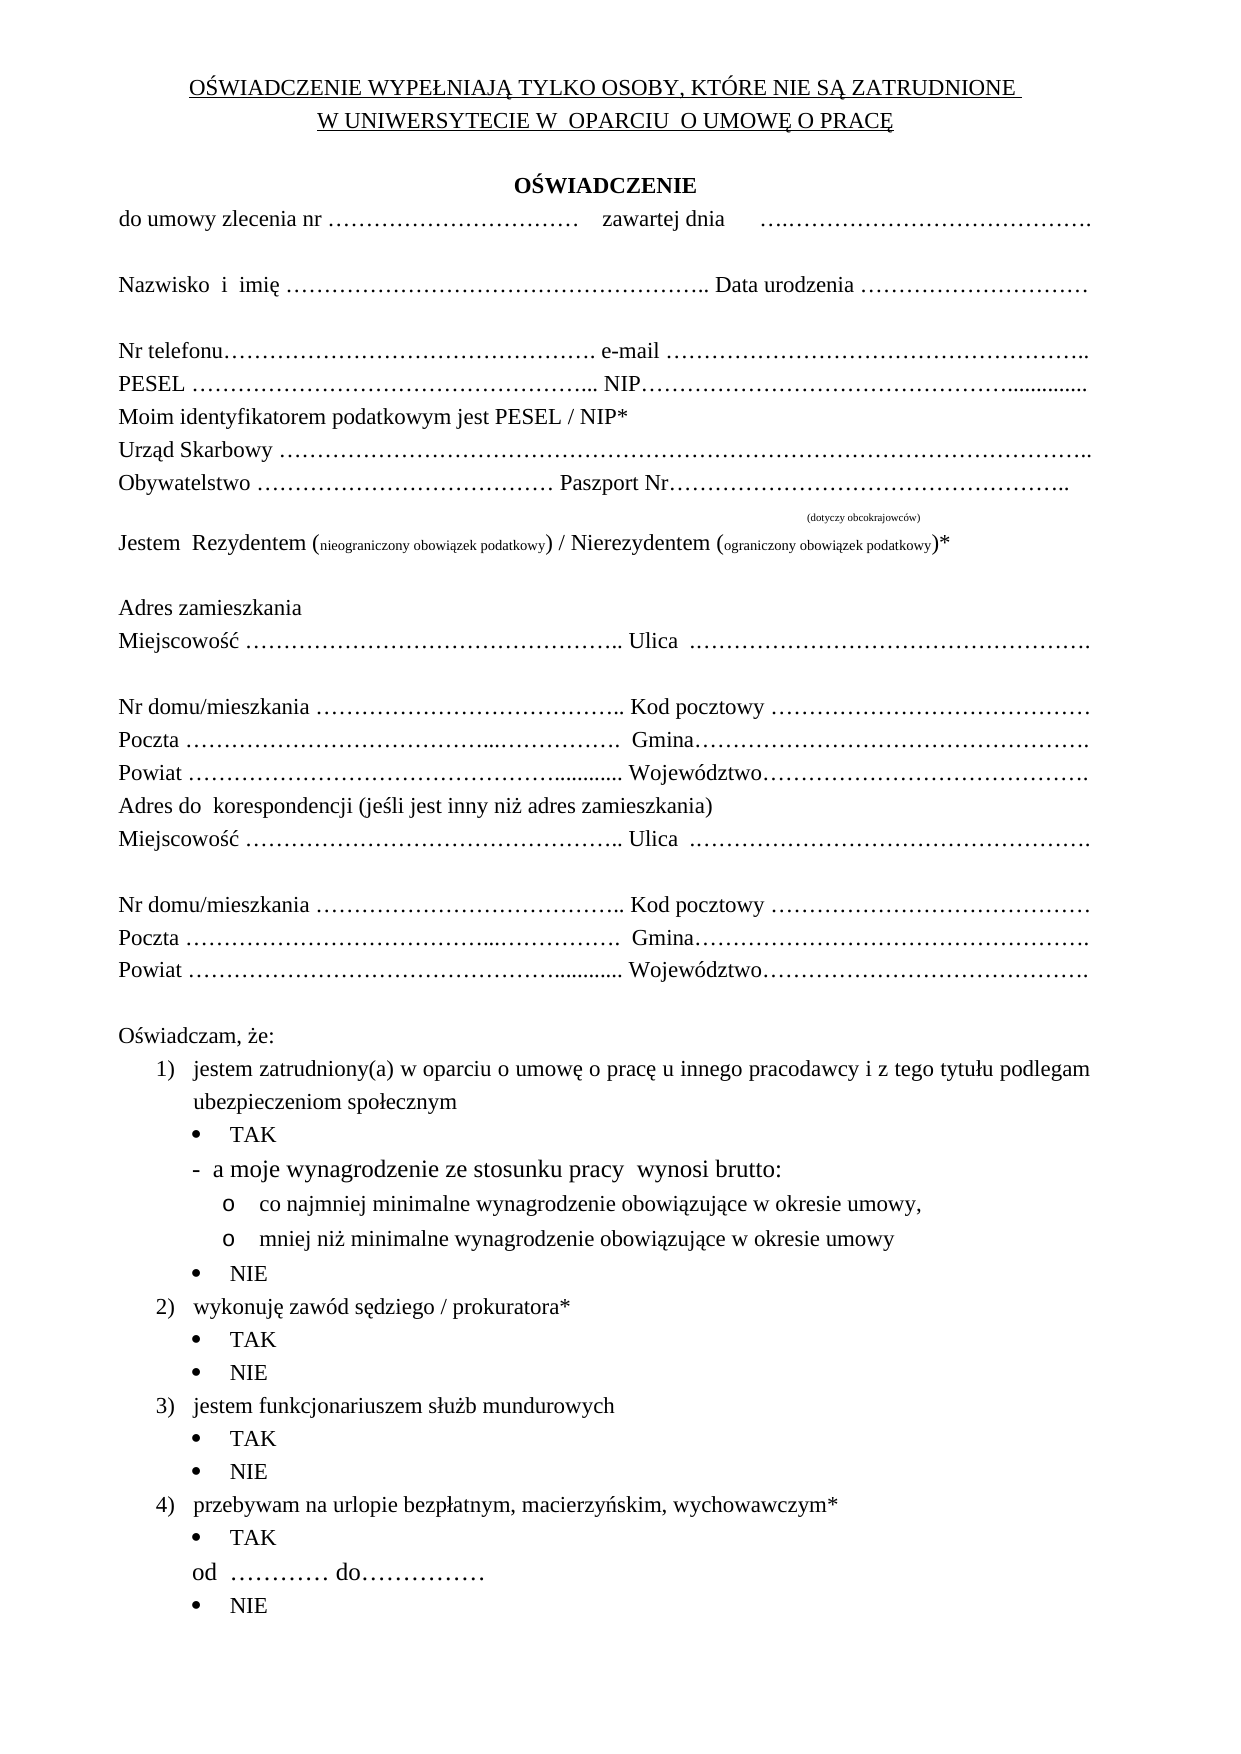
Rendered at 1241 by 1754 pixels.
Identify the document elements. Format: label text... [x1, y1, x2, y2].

list co najmniej minimalne wynagrodzenie obowiązujące w okresie umowy, [222, 1190, 1093, 1218]
text OŚWIADCZENIE [118, 173, 1093, 199]
list przebywam na urlopie bezpłatnym, macierzyńskim, wychowawczym* [156, 1491, 1093, 1517]
list TAK [192, 1326, 1093, 1353]
text Nazwisko i imię ……………………………………………….. Data urodzenia ………………………… Nr telefonu…………………………………………. e-mail ……………………………………………….. [118, 271, 1093, 363]
text OŚWIADCZENIE WYPEŁNIAJĄ TYLKO OSOBY, KTÓRE NIE SĄ ZATRUDNIONE W UNIWERSYTECIE W OPARCIU O UMOWĘ O PRACĘ [118, 74, 1093, 133]
text Oświadczam, że: [118, 1022, 1093, 1049]
text (dotyczy obcokrajowców) [561, 502, 1093, 523]
text Moim identyfikatorem podatkowym jest PESEL / NIP* [118, 403, 1093, 429]
list NIE [192, 1593, 1093, 1619]
text Adres zamieszkania [118, 594, 1093, 621]
list wykonuję zawód sędziego / prokuratora* [156, 1293, 1093, 1320]
list TAK [192, 1425, 1093, 1451]
list mniej niż minimalne wynagrodzenie obowiązujące w okresie umowy [222, 1225, 1093, 1253]
list NIE [192, 1260, 1093, 1287]
text Urząd Skarbowy …………………………………………………………………………………………….. [118, 436, 1093, 462]
text od ………… do…………… [118, 1557, 1093, 1585]
text Jestem Rezydentem (nieograniczony obowiązek podatkowy) / Nierezydentem (ograniczony obowiązek podatkowy)* [118, 529, 1093, 555]
text Obywatelstwo ………………………………… Paszport Nr…………………………………………….. [118, 469, 1093, 495]
text do umowy zlecenia nr …………………………… zawartej dnia ….…………………………………. [118, 206, 1093, 232]
list jestem zatrudniony(a) w oparciu o umowę o pracę u innego pracodawcy i z tego tytułu podlegam ubezpieczeniom społecznym [156, 1055, 1093, 1114]
list jestem funkcjonariuszem służb mundurowych [156, 1392, 1093, 1418]
list NIE [192, 1458, 1093, 1484]
text Miejscowość ………………………………………….. Ulica .……………………………………………. Nr domu/mieszkania ………………………………….. Kod pocztowy …………………………………… Poczta …………………………………...……………. Gmina……………………………………………. Powiat …………………………………………............ Województwo……………………………………. [118, 627, 1093, 785]
list TAK [192, 1121, 1093, 1147]
list NIE [192, 1359, 1093, 1386]
list TAK [192, 1524, 1093, 1550]
text Adres do korespondencji (jeśli jest inny niż adres zamieszkania) [118, 792, 1093, 818]
text - a moje wynagrodzenie ze stosunku pracy wynosi brutto: [118, 1154, 1093, 1183]
text Miejscowość ………………………………………….. Ulica .……………………………………………. Nr domu/mieszkania ………………………………….. Kod pocztowy …………………………………… Poczta …………………………………...……………. Gmina……………………………………………. Powiat …………………………………………............ Województwo……………………………………. [118, 825, 1093, 983]
text PESEL ……………………………………………... NIP………………………………………….............. [118, 370, 1093, 396]
